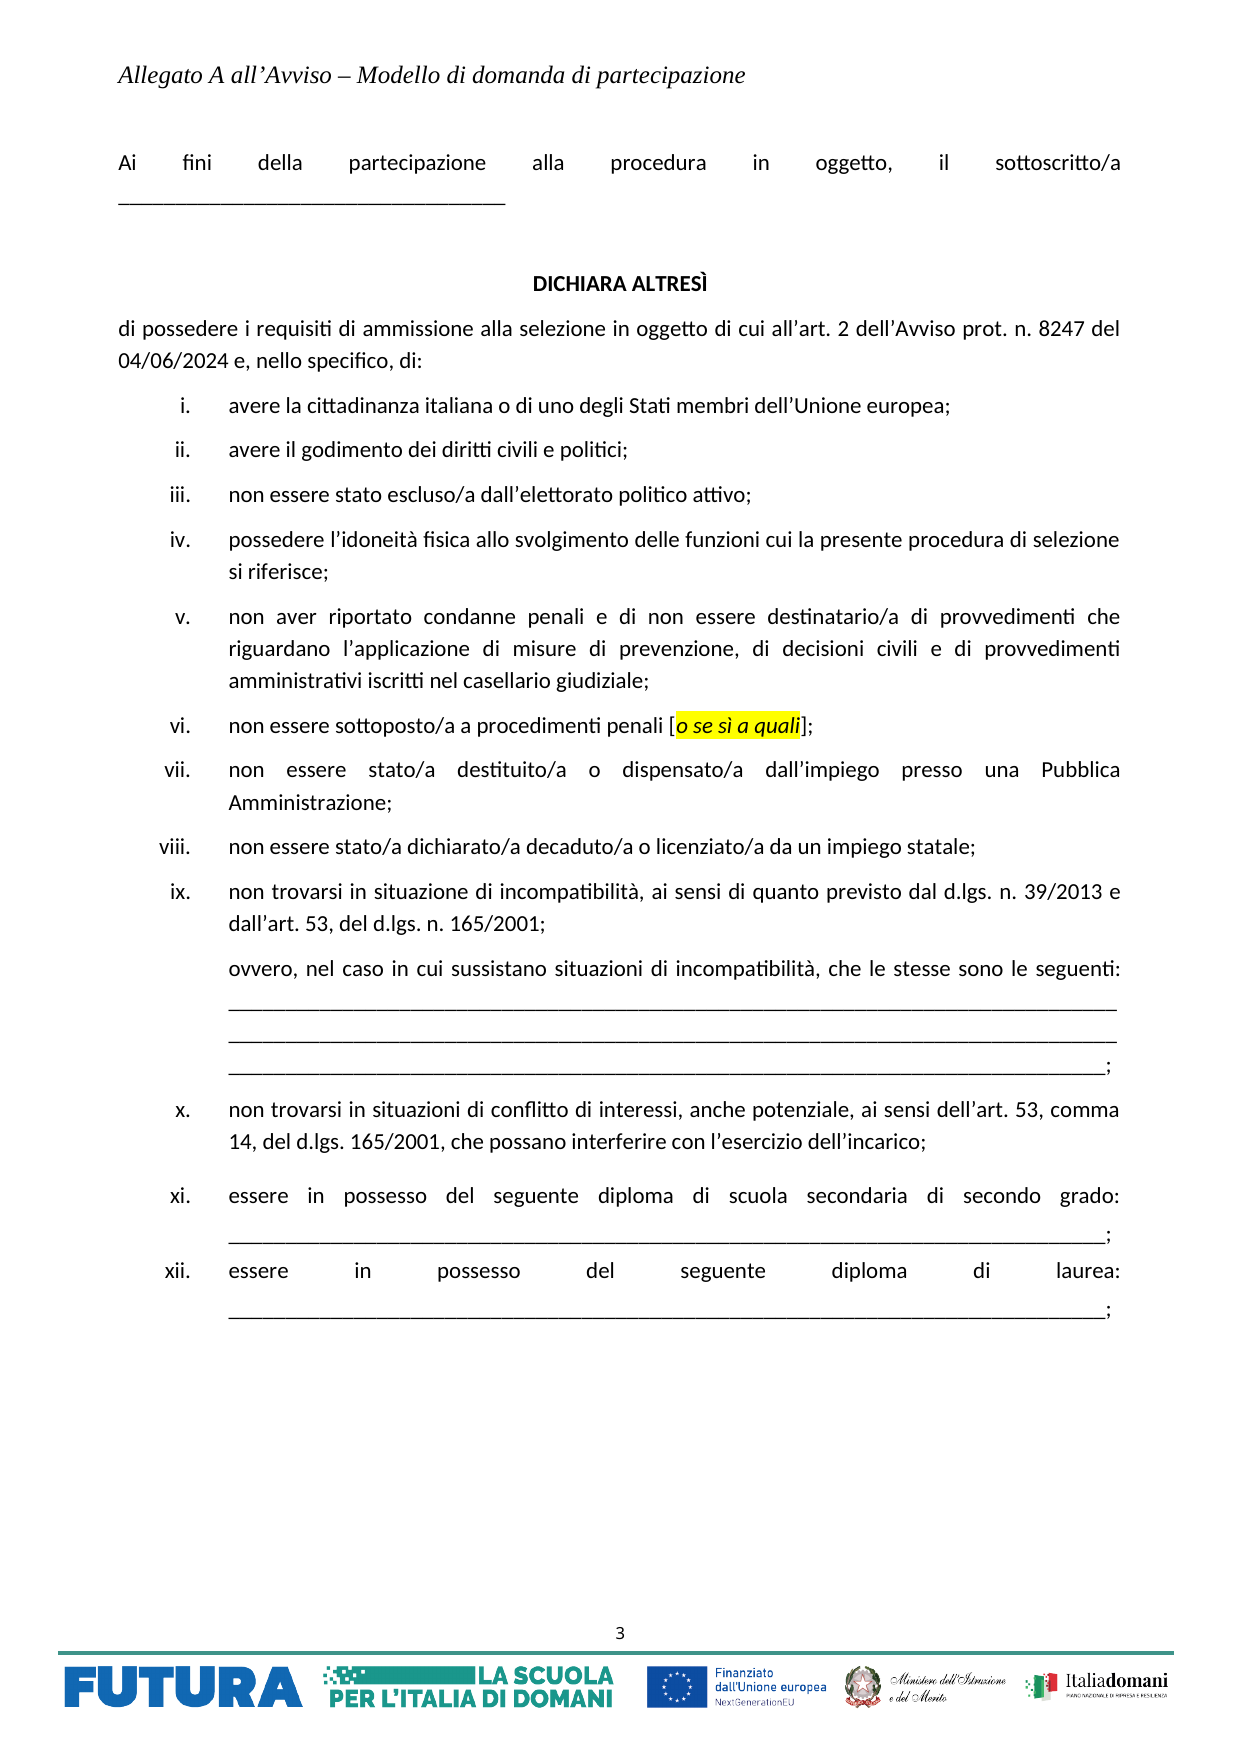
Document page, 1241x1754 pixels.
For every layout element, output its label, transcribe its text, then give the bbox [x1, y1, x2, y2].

list non trovarsi in situazioni di conflitto di interessi, anche potenziale, ai sensi dell’art. 53, comma 14, del d.lgs. 165/2001, che possano interferire con l’esercizio dell’incarico; [191, 1095, 1122, 1155]
list avere il godimento dei diritti civili e politici; [191, 436, 1122, 463]
list possedere l’idoneità fisica allo svolgimento delle funzioni cui la presente procedura di selezione si riferisce; [191, 525, 1122, 585]
list non trovarsi in situazione di incompatibilità, ai sensi di quanto previsto dal d.lgs. n. 39/2013 e dall’art. 53, del d.lgs. n. 165/2001; [191, 877, 1122, 937]
list essere in possesso del seguente diploma di laurea: _____________________________________________________________________________; [191, 1247, 1122, 1322]
list non aver riportato condanne penali e di non essere destinatario/a di provvedimenti che riguardano l’applicazione di misure di prevenzione, di decisioni civili e di provvedimenti amministrativi iscritti nel casellario giudiziale; [191, 602, 1122, 694]
text Ai fini della partecipazione alla procedura in oggetto, il sottoscritto/a __________________________________ [118, 148, 1122, 208]
list non essere stato/a destituito/a o dispensato/a dall’impiego presso una Pubblica Amministrazione; [191, 756, 1122, 816]
list non essere sottoposto/a a procedimenti penali [o se sì a quali]; [191, 711, 676, 739]
picture [62, 1663, 1170, 1711]
text di possedere i requisiti di ammissione alla selezione in oggetto di cui all’art. 2 dell’Avviso prot. n. 8247 del 04/06/2024 e, nello specifico, di: [118, 314, 1122, 374]
list non essere stato/a dichiarato/a decaduto/a o licenziato/a da un impiego statale; [191, 832, 1122, 860]
list ovvero, nel caso in cui sussistano situazioni di incompatibilità, che le stesse sono le seguenti: _________________________________________________________________________________________________________________________________________________________________________________________________________________________________________; [228, 954, 1122, 1078]
list non essere stato escluso/a dall’elettorato politico attivo; [191, 480, 1122, 508]
list non essere sottoposto/a a procedimenti penali [o se sì a quali]; [800, 711, 1122, 739]
list essere in possesso del seguente diploma di scuola secondaria di secondo grado: _____________________________________________________________________________; [191, 1172, 1122, 1247]
list avere la cittadinanza italiana o di uno degli Stati membri dell’Unione europea; [191, 391, 1122, 419]
text DICHIARA ALTRESÌ [118, 269, 1122, 297]
